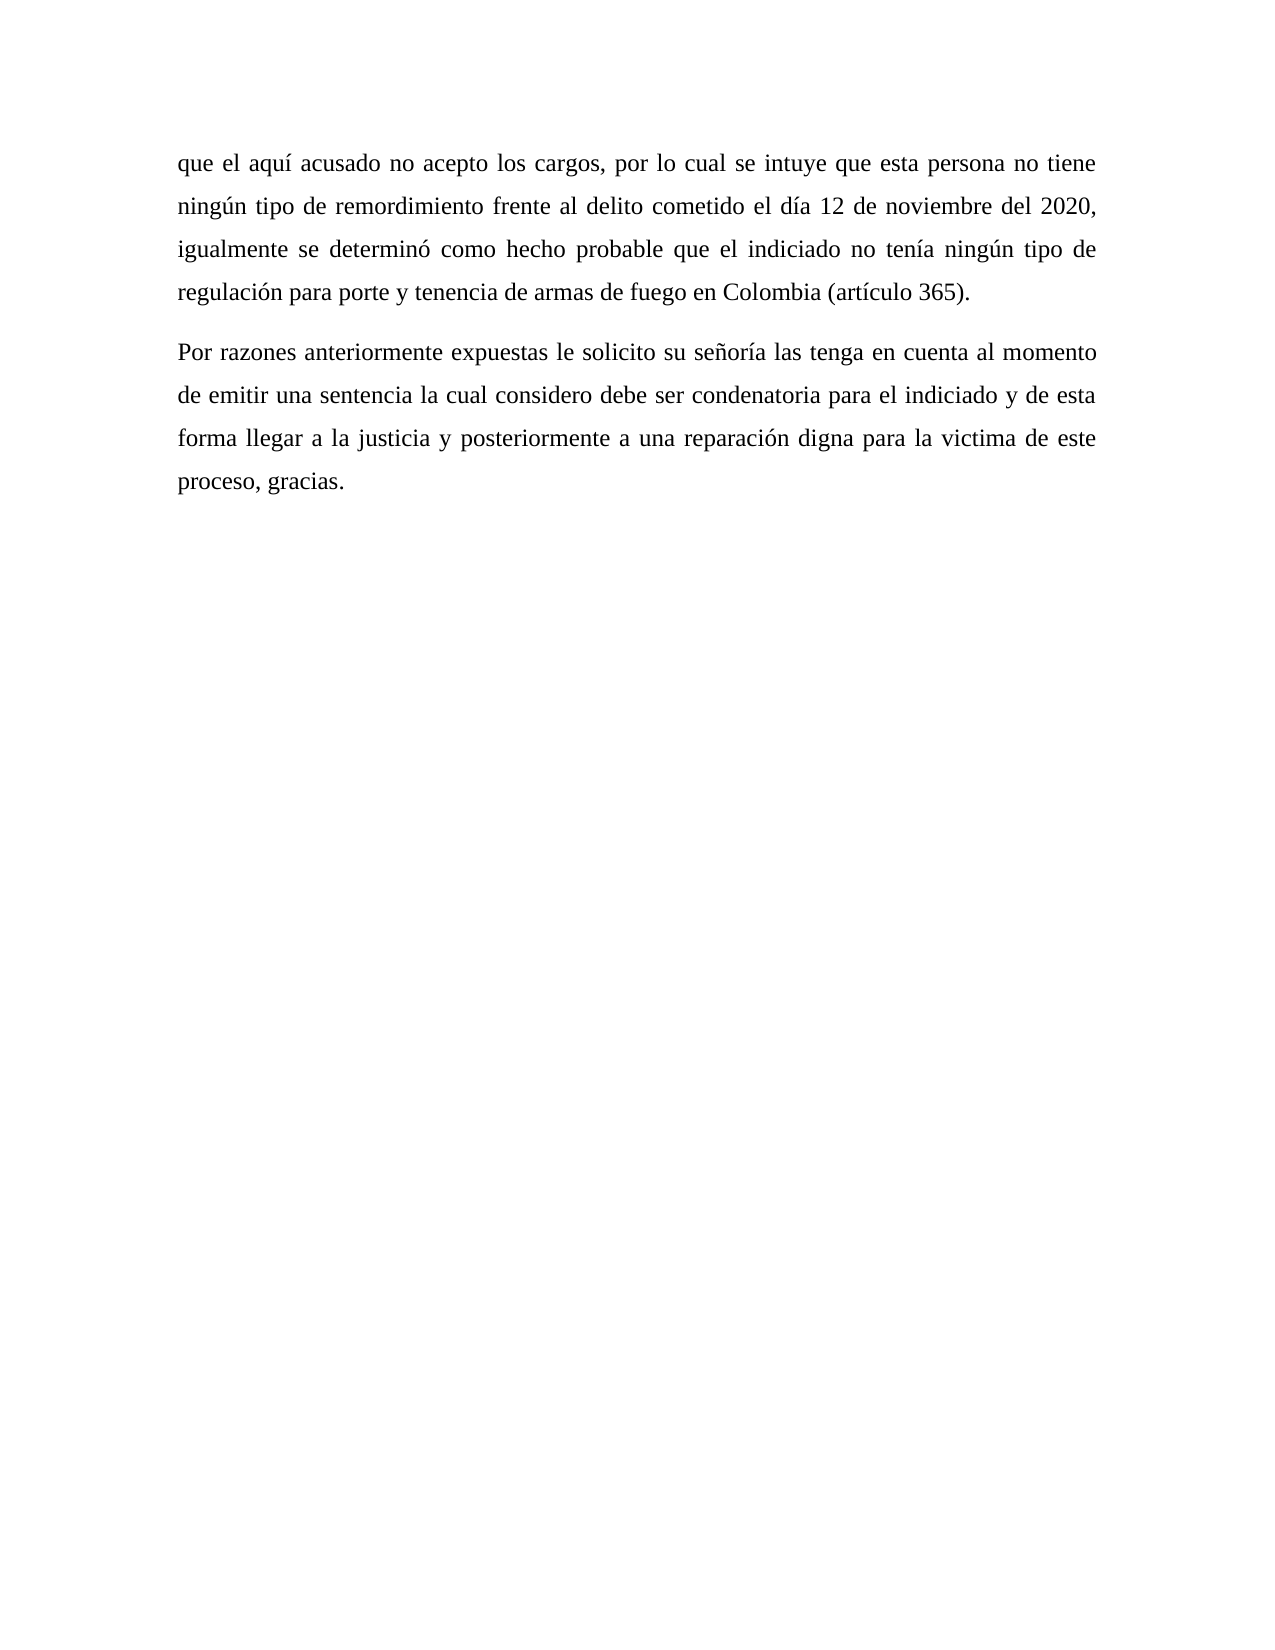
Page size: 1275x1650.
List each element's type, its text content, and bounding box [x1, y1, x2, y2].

text Por razones anteriormente expuestas le solicito su señoría las tenga en cuenta al momento de emitir una sentencia la cual considero debe ser condenatoria para el indiciado y de esta forma llegar a la justicia y posteriormente a una reparación digna para la victima de este proceso, gracias. [177, 337, 1098, 495]
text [177, 148, 1098, 306]
